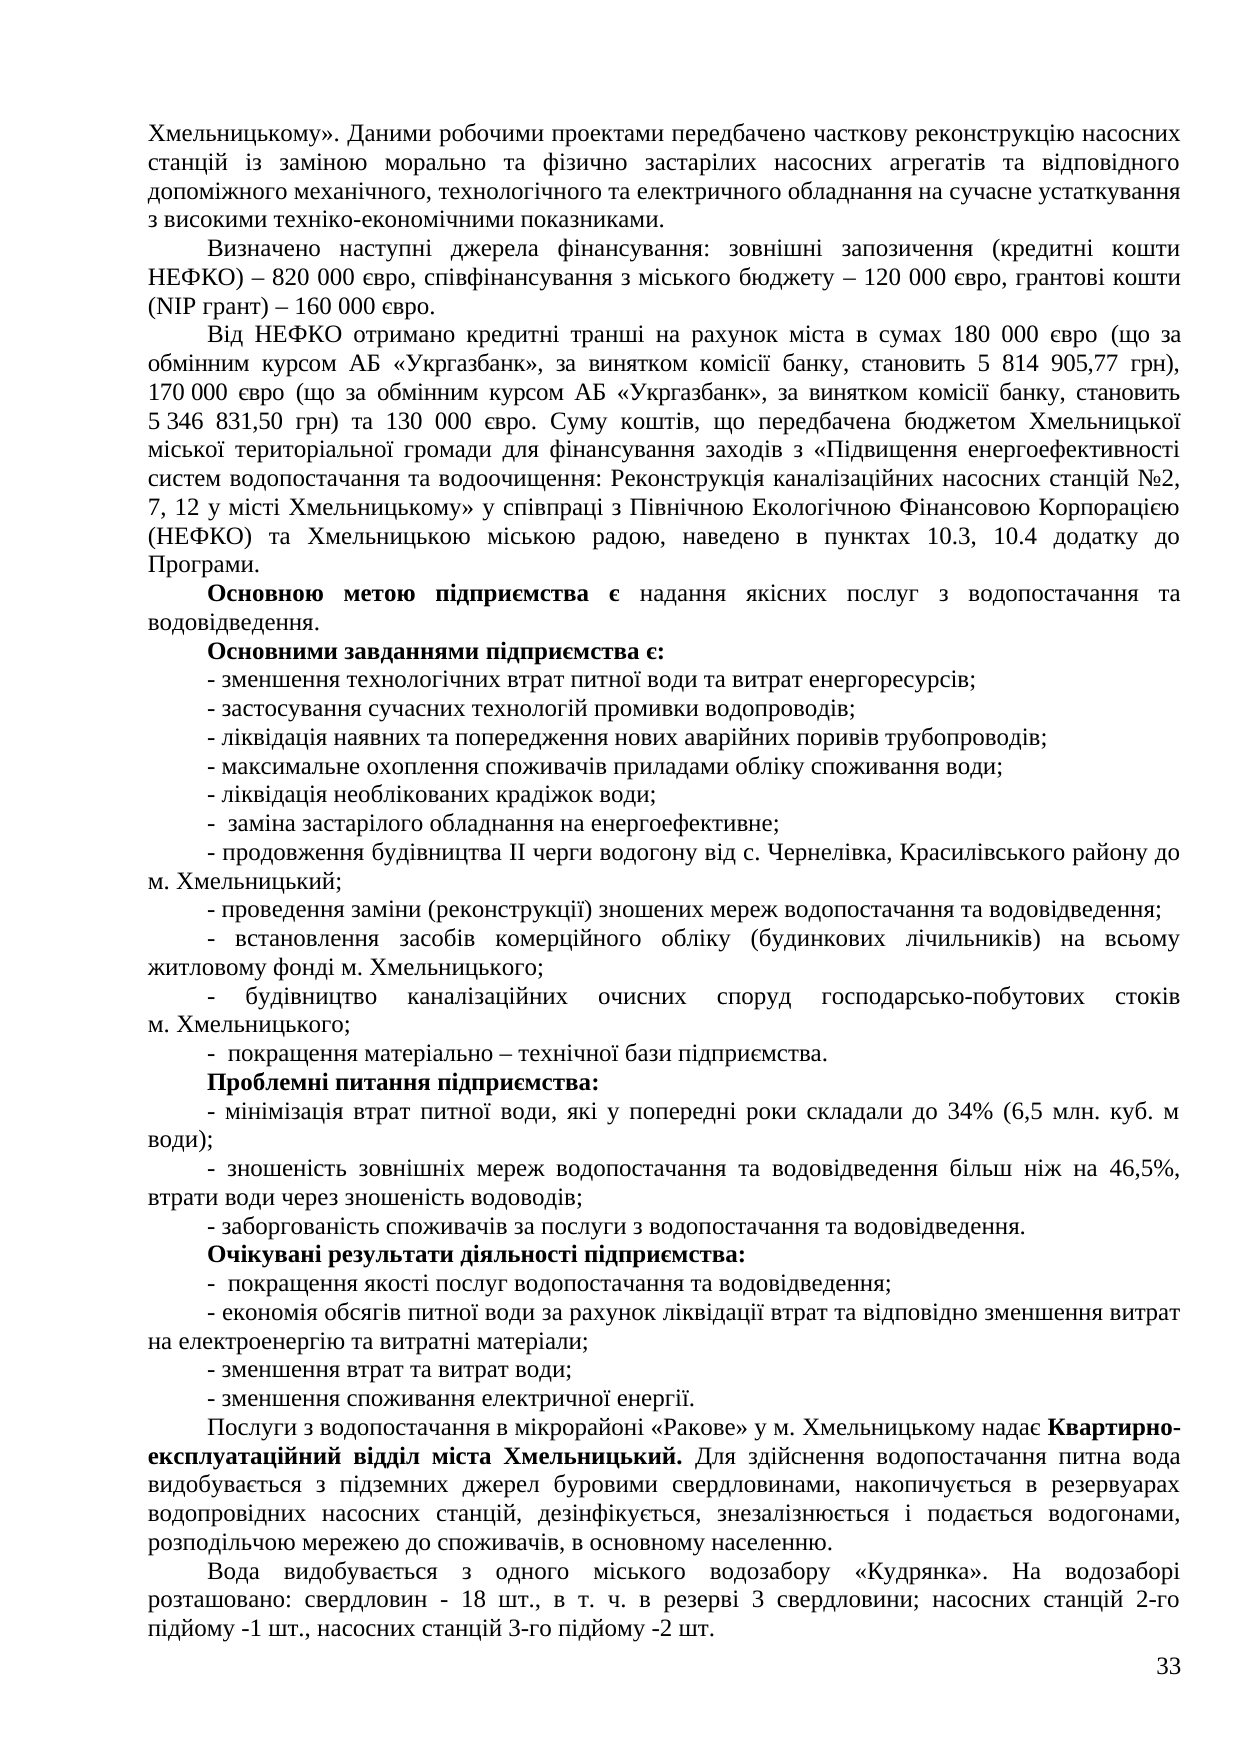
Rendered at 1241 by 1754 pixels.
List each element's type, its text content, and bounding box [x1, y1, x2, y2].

text Визначено наступні джерела фінансування: зовнішні запозичення (кредитні кошти НЕФКО) – 820 000 євро, співфінансування з міського бюджету – 120 000 євро, грантові кошти (NIP грант) – 160 000 євро. [148, 233, 1181, 319]
list - продовження будівництва ІІ черги водогону від с. Чернелівка, Красилівського району до м. Хмельницький; [148, 837, 1181, 894]
list - максимальне охоплення споживачів приладами обліку споживання води; [148, 751, 1181, 779]
list Очікувані результати діяльності підприємства: [148, 1239, 1181, 1268]
list - зменшення технологічних втрат питної води та витрат енергоресурсів; [148, 664, 1181, 693]
text - покращення матеріально – технічної бази підприємства. [148, 1038, 1181, 1067]
list - заміна застарілого обладнання на енергоефективне; [148, 808, 1181, 837]
list - встановлення засобів комерційного обліку (будинкових лічильників) на всьому житловому фонді м. Хмельницького; [148, 923, 1181, 981]
list Проблемні питання підприємства: [148, 1067, 1181, 1096]
list - застосування сучасних технологій промивки водопроводів; [148, 693, 1181, 722]
text Вода видобувається з одного міського водозабору «Кудрянка». На водозаборі розташовано: свердловин - 18 шт., в т. ч. в резерві 3 свердловини; насосних станцій 2-го підйому -1 шт., насосних станцій 3-го підйому -2 шт. [148, 1556, 1181, 1642]
list - проведення заміни (реконструкції) зношених мереж водопостачання та водовідведення; [148, 894, 1181, 923]
text - зменшення втрат та витрат води; [148, 1354, 1181, 1383]
text - покращення якості послуг водопостачання та водовідведення; [148, 1268, 1181, 1297]
list - мінімізація втрат питної води, які у попередні роки складали до 34% (6,5 млн. куб. м води); [148, 1096, 1181, 1153]
list Основною метою підприємства є надання якісних послуг з водопостачання та водовідведення. [148, 578, 1181, 636]
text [148, 118, 1181, 233]
text - заборгованість споживачів за послуги з водопостачання та водовідведення. [148, 1211, 1181, 1239]
list Основними завданнями підприємства є: [148, 636, 1181, 664]
text Від НЕФКО отримано кредитні транші на рахунок міста в сумах 180 000 євро (що за обмінним курсом АБ «Укргазбанк», за винятком комісії банку, становить 5 814 905,77 грн), 170 000 євро (що за обмінним курсом АБ «Укргазбанк», за винятком комісії банку, становить 5 346 831,50 грн) та 130 000 євро. Суму коштів, що передбачена бюджетом Хмельницької міської територіальної громади для фінансування заходів з «Підвищення енергоефективності систем водопостачання та водоочищення: Реконструкція каналізаційних насосних станцій №2, 7, 12 у місті Хмельницькому» у співпраці з Північною Екологічною Фінансовою Корпорацією (НЕФКО) та Хмельницькою міською радою, наведено в пунктах 10.3, 10.4 додатку до Програми. [148, 319, 1181, 578]
list - будівництво каналізаційних очисних споруд господарсько-побутових стоків м. Хмельницького; [148, 981, 1181, 1038]
list - ліквідація необлікованих крадіжок води; [148, 779, 1181, 808]
text - зменшення споживання електричної енергії. [148, 1383, 1181, 1412]
list - зношеність зовнішніх мереж водопостачання та водовідведення більш ніж на 46,5%, втрати води через зношеність водоводів; [148, 1153, 1181, 1211]
list - ліквідація наявних та попередження нових аварійних поривів трубопроводів; [148, 722, 1181, 751]
text Послуги з водопостачання в мікрорайоні «Ракове» у м. Хмельницькому надає Квартирно-експлуатаційний відділ міста Хмельницький. Для здійснення водопостачання питна вода видобувається з підземних джерел буровими свердловинами, накопичується в резервуарах водопровідних насосних станцій, дезінфікується, знезалізнюється і подається водогонами, розподільчою мережею до споживачів, в основному населенню. [148, 1412, 1181, 1556]
text - економія обсягів питної води за рахунок ліквідації втрат та відповідно зменшення витрат на електроенергію та витратні матеріали; [148, 1297, 1181, 1354]
